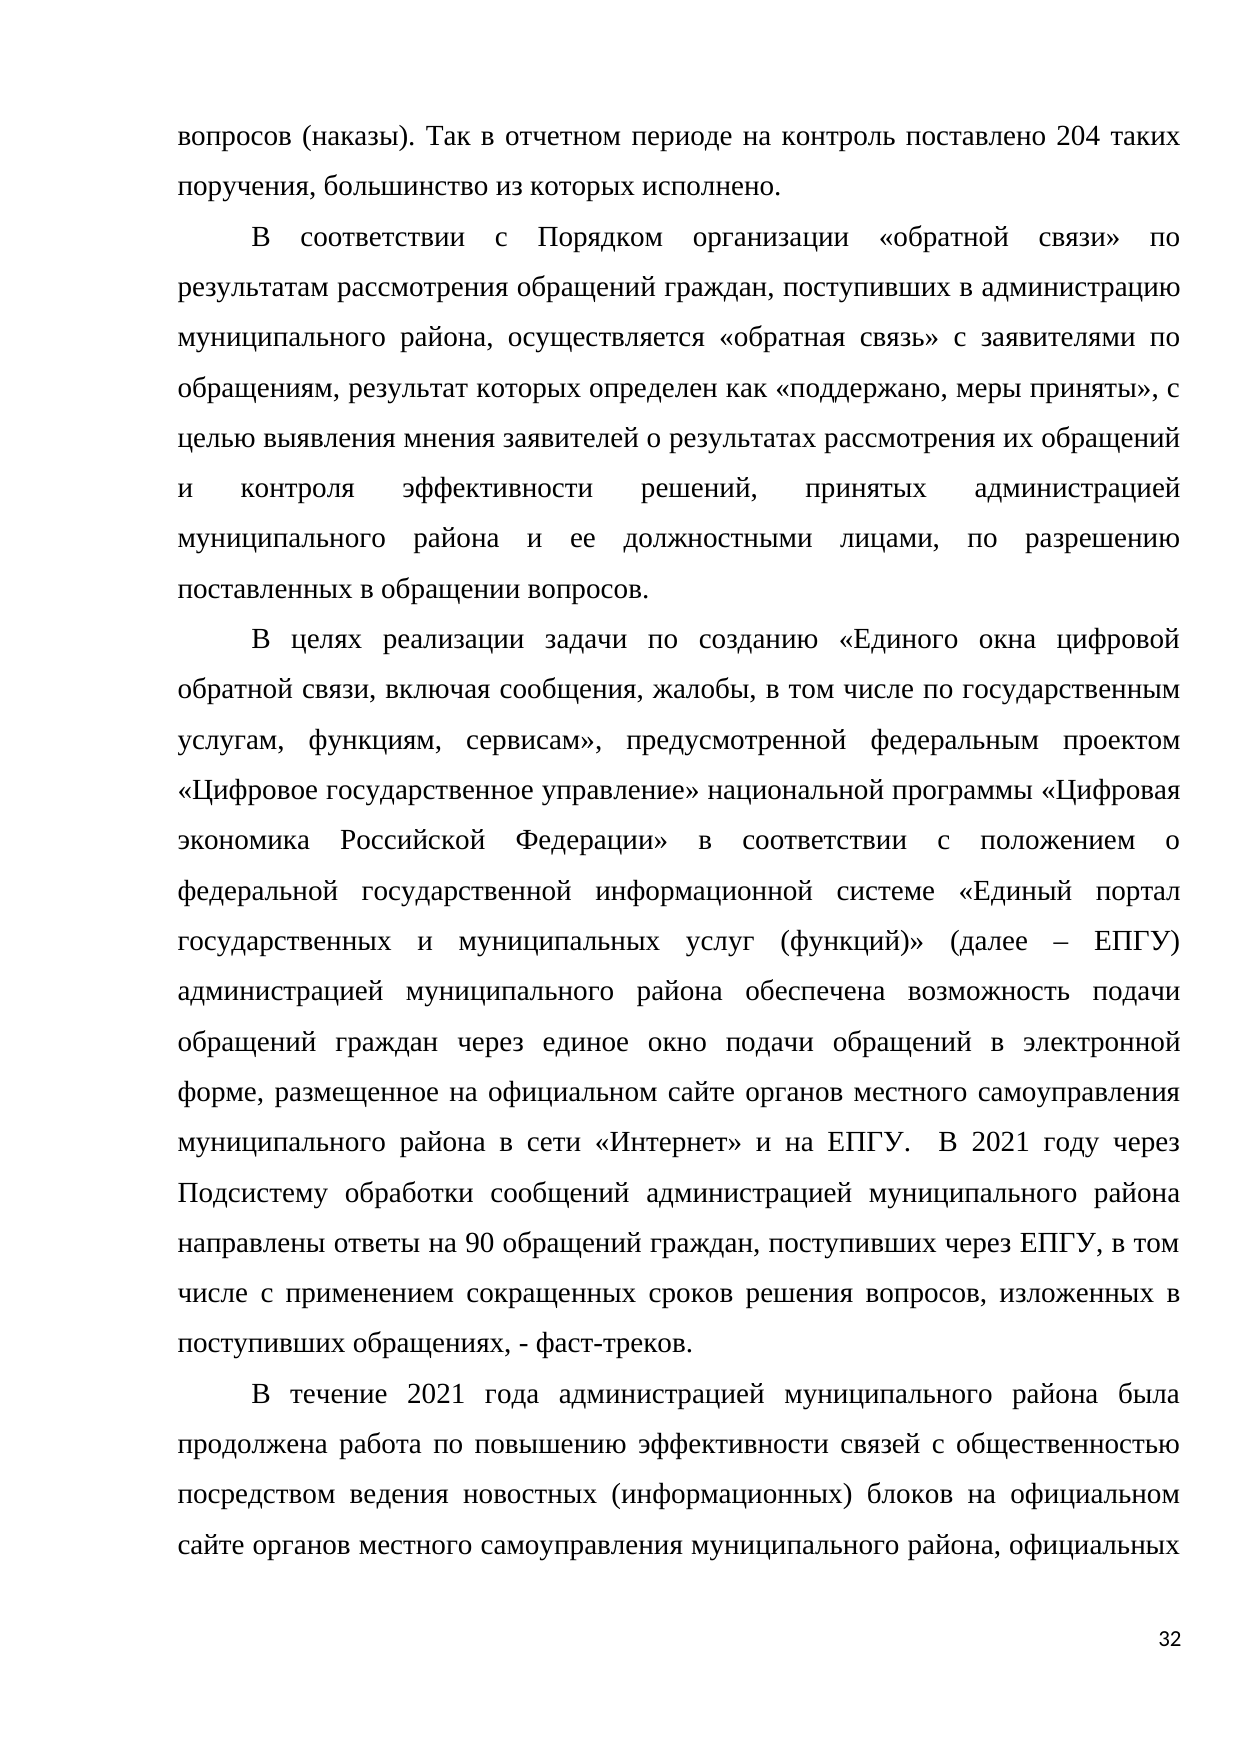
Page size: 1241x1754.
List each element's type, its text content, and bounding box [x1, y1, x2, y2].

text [177, 118, 1181, 202]
text В целях реализации задачи по созданию «Единого окна цифровой обратной связи, включая сообщения, жалобы, в том числе по государственным услугам, функциям, сервисам», предусмотренной федеральным проектом «Цифровое государственное управление» национальной программы «Цифровая экономика Российской Федерации» в соответствии с положением о федеральной государственной информационной системе «Единый портал государственных и муниципальных услуг (функций)» (далее – ЕПГУ) администрацией муниципального района обеспечена возможность подачи обращений граждан через единое окно подачи обращений в электронной форме, размещенное на официальном сайте органов местного самоуправления муниципального района в сети «Интернет» и на ЕПГУ. В 2021 году через Подсистему обработки сообщений администрацией муниципального района направлены ответы на 90 обращений граждан, поступивших через ЕПГУ, в том числе с применением сокращенных сроков решения вопросов, изложенных в поступивших обращениях, - фаст-треков. [177, 621, 1181, 1359]
text В соответствии с Порядком организации «обратной связи» по результатам рассмотрения обращений граждан, поступивших в администрацию муниципального района, осуществляется «обратная связь» с заявителями по обращениям, результат которых определен как «поддержано, меры приняты», с целью выявления мнения заявителей о результатах рассмотрения их обращений и контроля эффективности решений, принятых администрацией муниципального района и ее должностными лицами, по разрешению поставленных в обращении вопросов. [177, 219, 1181, 604]
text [177, 1376, 1181, 1560]
